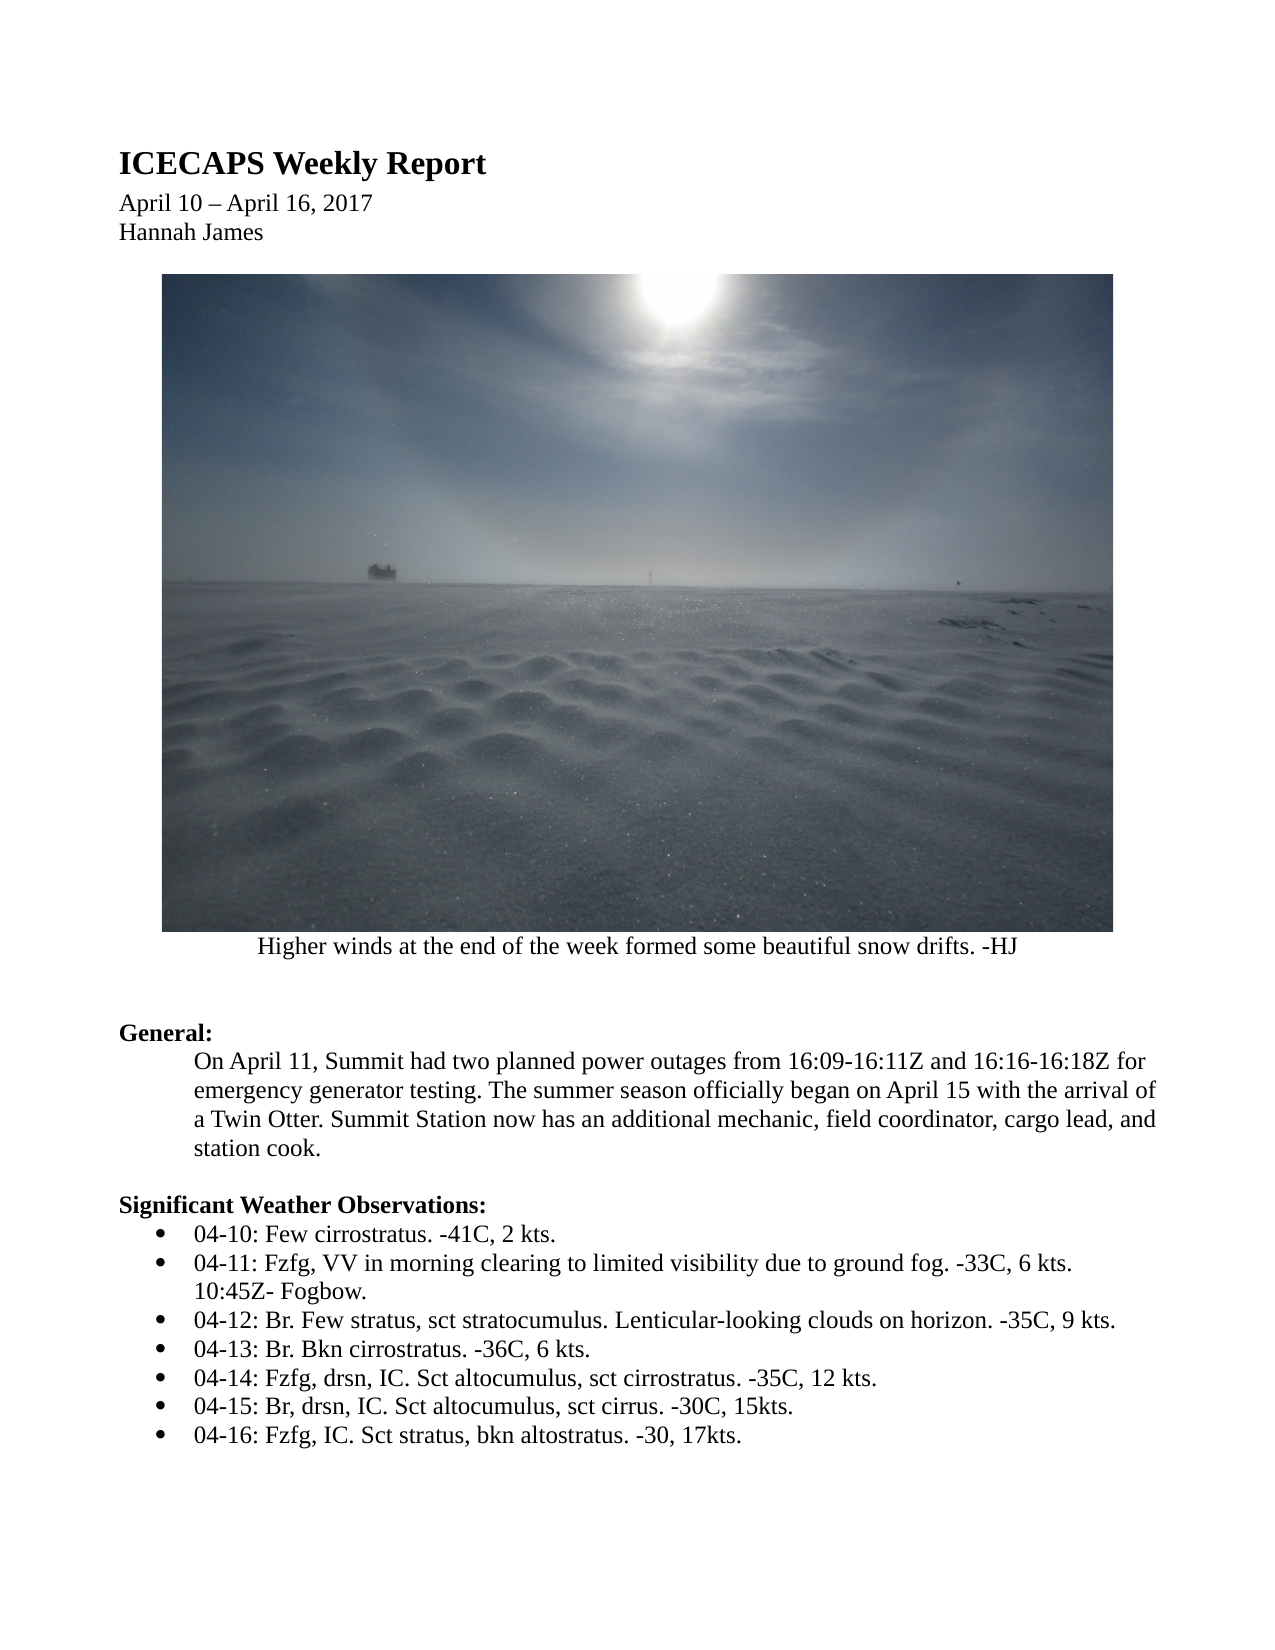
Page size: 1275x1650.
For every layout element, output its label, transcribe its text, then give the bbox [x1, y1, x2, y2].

text Hannah James [118, 217, 1156, 246]
list 04-16: Fzfg, IC. Sct stratus, bkn altostratus. -30, 17kts. [156, 1420, 1156, 1449]
list 04-10: Few cirrostratus. -41C, 2 kts. [156, 1219, 1156, 1248]
picture [161, 274, 1114, 932]
list 04-11: Fzfg, VV in morning clearing to limited visibility due to ground fog. -33C, 6 kts. 10:45Z- Fogbow. [156, 1248, 1156, 1305]
text Significant Weather Observations: [118, 1190, 1156, 1219]
list 04-13: Br. Bkn cirrostratus. -36C, 6 kts. [156, 1334, 1156, 1363]
subtitle ICECAPS Weekly Report [118, 143, 1156, 182]
text April 10 – April 16, 2017 [118, 188, 1156, 217]
list 04-15: Br, drsn, IC. Sct altocumulus, sct cirrus. -30C, 15kts. [156, 1391, 1156, 1420]
text On April 11, Summit had two planned power outages from 16:09-16:11Z and 16:16-16:18Z for emergency generator testing. The summer season officially began on April 15 with the arrival of a Twin Otter. Summit Station now has an additional mechanic, field coordinator, cargo lead, and station cook. [193, 1046, 1156, 1161]
text Higher winds at the end of the week formed some beautiful snow drifts. -HJ [118, 931, 1156, 960]
list 04-14: Fzfg, drsn, IC. Sct altocumulus, sct cirrostratus. -35C, 12 kts. [156, 1363, 1156, 1391]
text General: [118, 1018, 1156, 1046]
list 04-12: Br. Few stratus, sct stratocumulus. Lenticular-looking clouds on horizon. -35C, 9 kts. [156, 1305, 1156, 1334]
